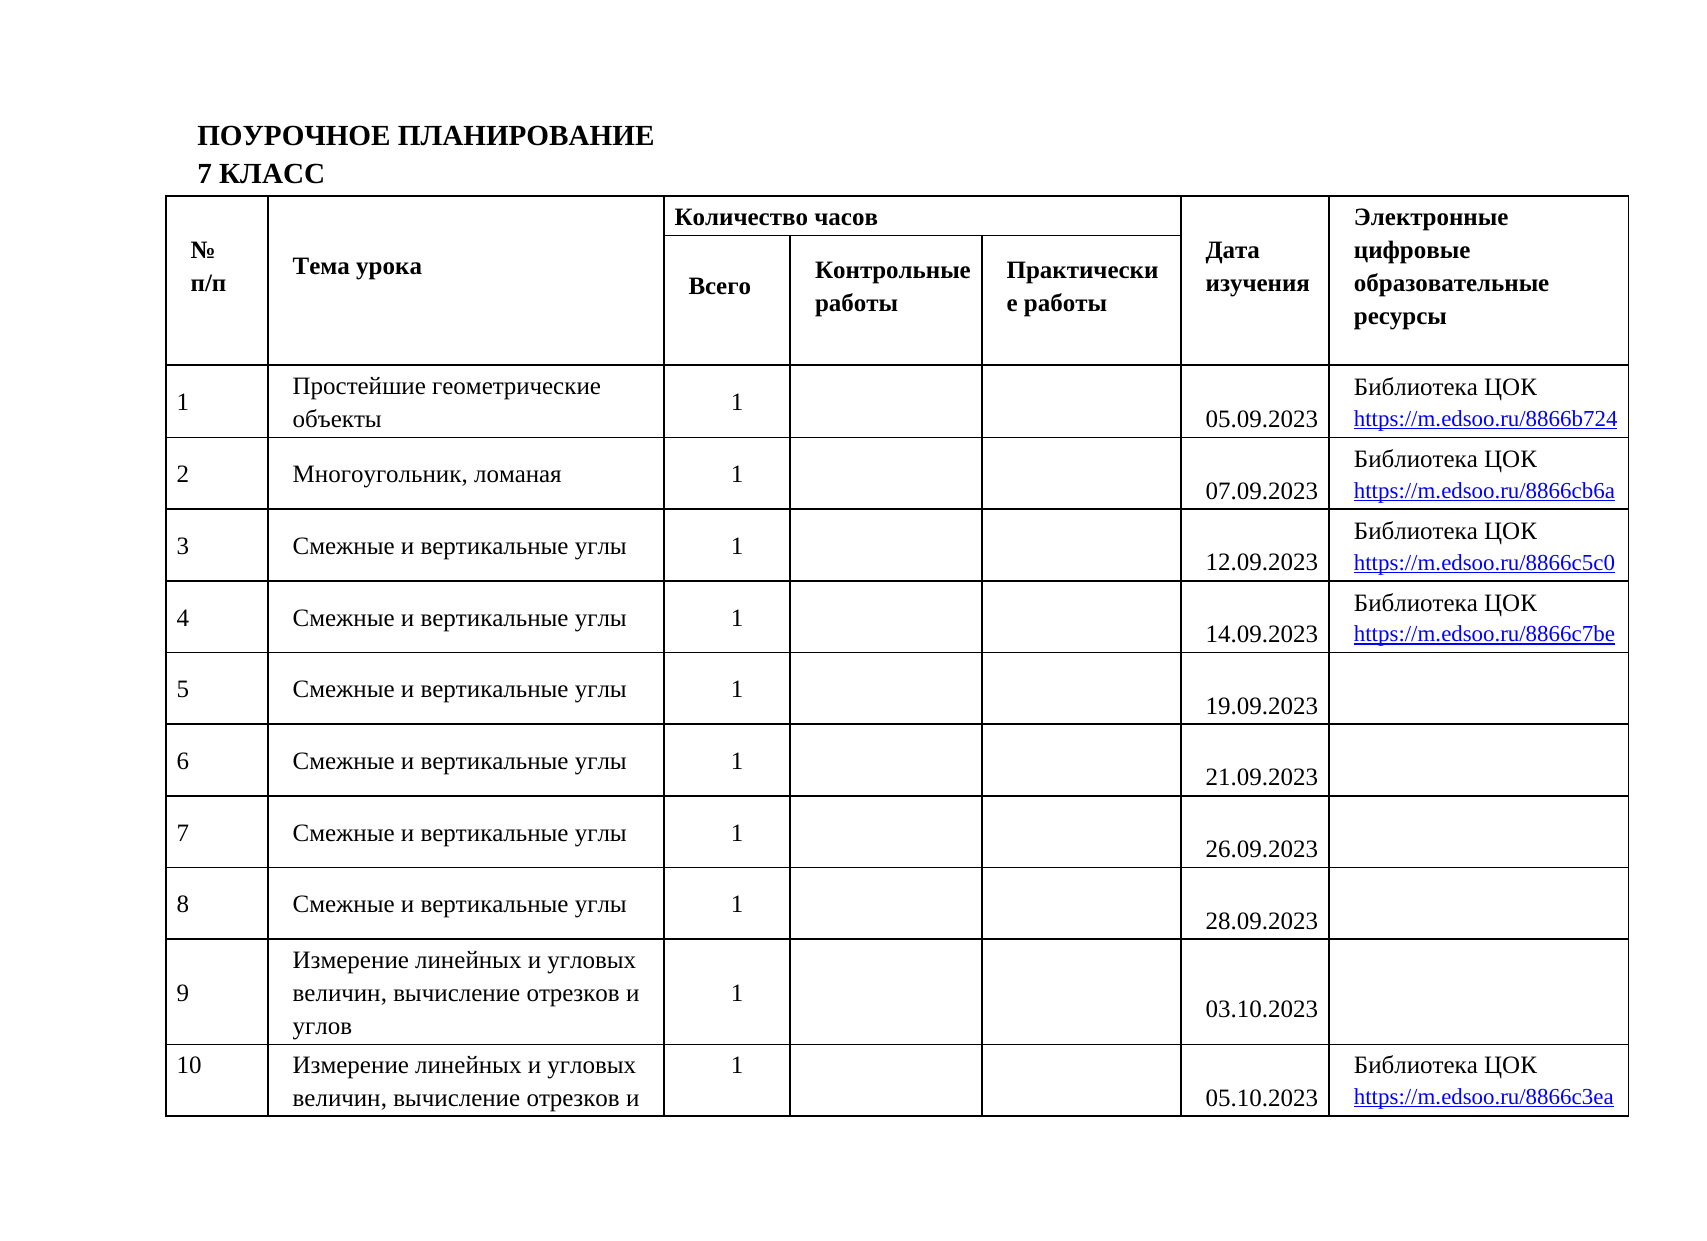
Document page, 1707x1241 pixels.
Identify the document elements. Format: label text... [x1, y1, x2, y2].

table_cell Смежные и вертикальные углы [269, 582, 663, 652]
table_cell 8 [167, 868, 267, 938]
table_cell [269, 940, 663, 1044]
table_cell [791, 940, 981, 1044]
table_cell 2 [167, 438, 267, 508]
table_cell [983, 653, 1180, 723]
table_cell Смежные и вертикальные углы [269, 510, 663, 580]
table_header Электронные цифровые образовательные ресурсы [1330, 197, 1628, 364]
table_cell Многоугольник, ломаная [269, 438, 663, 508]
table_cell Библиотека ЦОК https://m.edsoo.ru/8866b724 [1330, 366, 1628, 437]
table_cell [1330, 940, 1628, 1044]
table_cell [1330, 725, 1628, 795]
table_cell 9 [167, 940, 267, 1044]
table_cell [983, 366, 1180, 437]
table_cell [983, 940, 1180, 1044]
table_cell 1 [665, 1045, 789, 1115]
table_header Тема урока [269, 197, 663, 364]
table_cell [791, 366, 981, 437]
table_cell Библиотека ЦОК https://m.edsoo.ru/8866c7be [1330, 582, 1628, 652]
table_cell 3 [167, 510, 267, 580]
table_cell 26.09.2023 [1182, 797, 1328, 867]
table_cell Простейшие геометрические объекты [269, 366, 663, 437]
table_cell 1 [665, 582, 789, 652]
table_cell Смежные и вертикальные углы [269, 797, 663, 867]
table_cell 1 [665, 868, 789, 938]
table_cell Контрольные работы [791, 236, 981, 364]
table_cell [983, 438, 1180, 508]
table_cell Всего [665, 236, 789, 364]
table_cell 21.09.2023 [1182, 725, 1328, 795]
table_cell 6 [167, 725, 267, 795]
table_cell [269, 1045, 663, 1115]
table_cell 1 [167, 366, 267, 437]
table_cell [983, 582, 1180, 652]
table_cell 05.09.2023 [1182, 366, 1328, 437]
table_cell Смежные и вертикальные углы [269, 653, 663, 723]
table_cell [983, 1045, 1180, 1115]
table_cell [1330, 1045, 1628, 1115]
table_cell [791, 510, 981, 580]
table_cell 1 [665, 438, 789, 508]
table_cell [1330, 653, 1628, 723]
table_cell [791, 438, 981, 508]
table_cell [983, 797, 1180, 867]
table_cell Смежные и вертикальные углы [269, 725, 663, 795]
table_cell [791, 797, 981, 867]
table_cell [791, 868, 981, 938]
table_cell 19.09.2023 [1182, 653, 1328, 723]
table_cell 1 [665, 725, 789, 795]
table_cell [791, 653, 981, 723]
table_cell [1330, 868, 1628, 938]
table_cell 10 [167, 1045, 267, 1115]
table_cell [1330, 797, 1628, 867]
table_cell Смежные и вертикальные углы [269, 868, 663, 938]
table_cell [983, 725, 1180, 795]
table_cell 1 [665, 940, 789, 1044]
table_cell 12.09.2023 [1182, 510, 1328, 580]
table_header Количество часов [665, 197, 1180, 234]
table_cell 03.10.2023 [1182, 940, 1328, 1044]
text 7 КЛАСС [190, 157, 1618, 190]
table_cell 1 [665, 366, 789, 437]
table_cell 5 [167, 653, 267, 723]
table_header Дата изучения [1182, 197, 1328, 364]
table_cell Библиотека ЦОК https://m.edsoo.ru/8866c5c0 [1330, 510, 1628, 580]
text ПОУРОЧНОЕ ПЛАНИРОВАНИЕ [190, 118, 1618, 152]
table_cell 14.09.2023 [1182, 582, 1328, 652]
table_cell 7 [167, 797, 267, 867]
table_cell 1 [665, 653, 789, 723]
table_cell 1 [665, 797, 789, 867]
table_cell Практические работы [983, 236, 1180, 364]
table_cell 07.09.2023 [1182, 438, 1328, 508]
table_cell [983, 868, 1180, 938]
table_cell [791, 1045, 981, 1115]
table_cell [791, 582, 981, 652]
table_header № п/п [167, 197, 267, 364]
table_cell 1 [665, 510, 789, 580]
table_cell [791, 725, 981, 795]
table_cell 28.09.2023 [1182, 868, 1328, 938]
table_cell [983, 510, 1180, 580]
table_cell 4 [167, 582, 267, 652]
table_cell Библиотека ЦОК https://m.edsoo.ru/8866cb6a [1330, 438, 1628, 508]
table_cell 05.10.2023 [1182, 1045, 1328, 1115]
